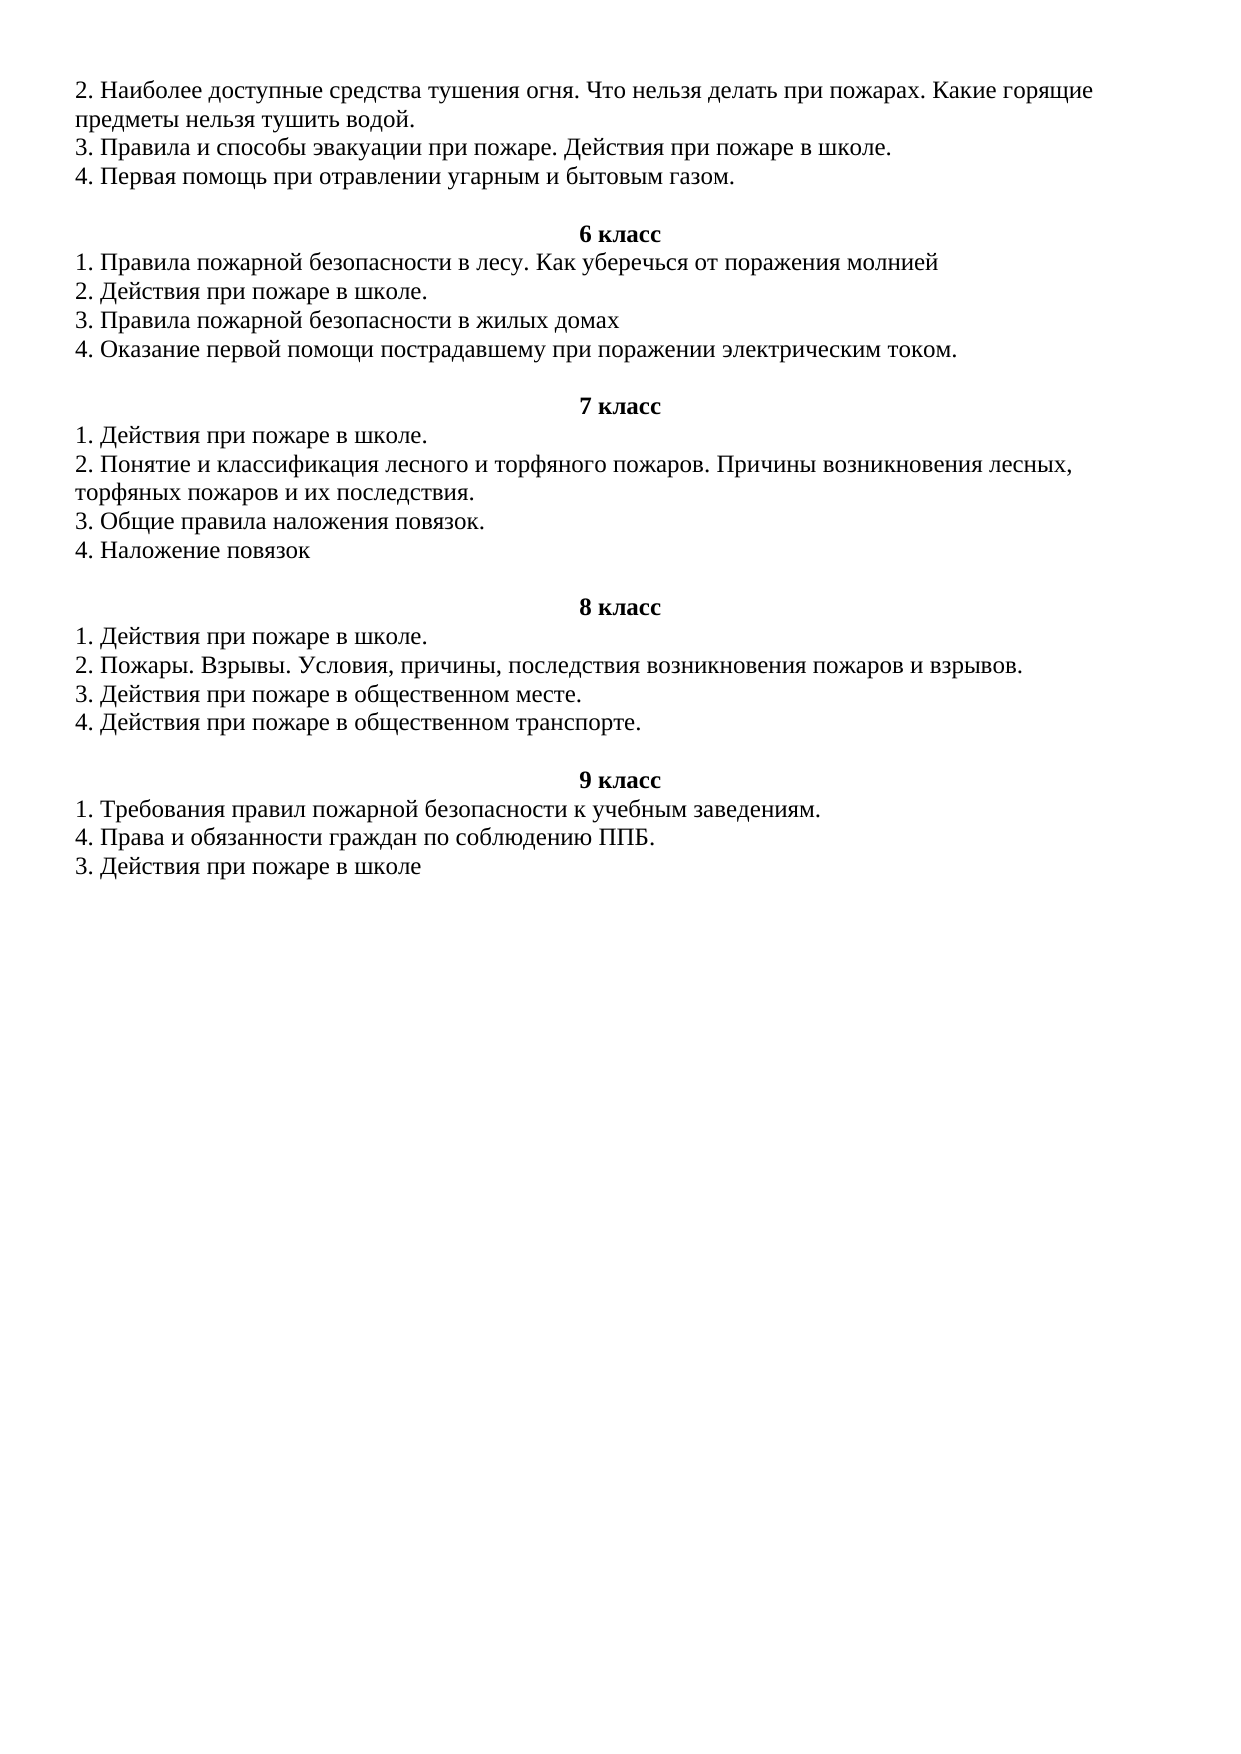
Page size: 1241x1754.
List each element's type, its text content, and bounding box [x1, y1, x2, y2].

text 3. Действия при пожаре в школе [75, 851, 1165, 880]
text 4. Наложение повязок [75, 535, 1165, 564]
text 3. Общие правила наложения повязок. [75, 506, 1165, 535]
text 3. Действия при пожаре в общественном месте. [75, 679, 1165, 707]
text 1. Действия при пожаре в школе. [75, 621, 1165, 650]
text 4. Первая помощь при отравлении угарным и бытовым газом. [75, 161, 1165, 190]
text 2. Понятие и классификация лесного и торфяного пожаров. Причины возникновения лесных, торфяных пожаров и их последствия. [75, 449, 1165, 506]
text 1. Действия при пожаре в школе. [75, 420, 1165, 449]
text 2. Действия при пожаре в школе. [75, 276, 1165, 305]
text 1. Правила пожарной безопасности в лесу. Как уберечься от поражения молнией [75, 247, 1165, 276]
text 4. Права и обязанности граждан по соблюдению ППБ. [75, 822, 1165, 851]
text 6 класс [75, 219, 1165, 247]
text 3. Правила и способы эвакуации при пожаре. Действия при пожаре в школе. [75, 132, 1165, 161]
text 8 класс [75, 592, 1165, 621]
text 4. Оказание первой помощи пострадавшему при поражении электрическим током. [75, 334, 1165, 362]
text 3. Правила пожарной безопасности в жилых домах [75, 305, 1165, 334]
text 2. Наиболее доступные средства тушения огня. Что нельзя делать при пожарах. Какие горящие предметы нельзя тушить водой. [75, 75, 1165, 132]
text 7 класс [75, 391, 1165, 420]
text 2. Пожары. Взрывы. Условия, причины, последствия возникновения пожаров и взрывов. [75, 650, 1165, 679]
text 9 класс [75, 765, 1165, 794]
text 1. Требования правил пожарной безопасности к учебным заведениям. [75, 794, 1165, 822]
text 4. Действия при пожаре в общественном транспорте. [75, 707, 1165, 736]
